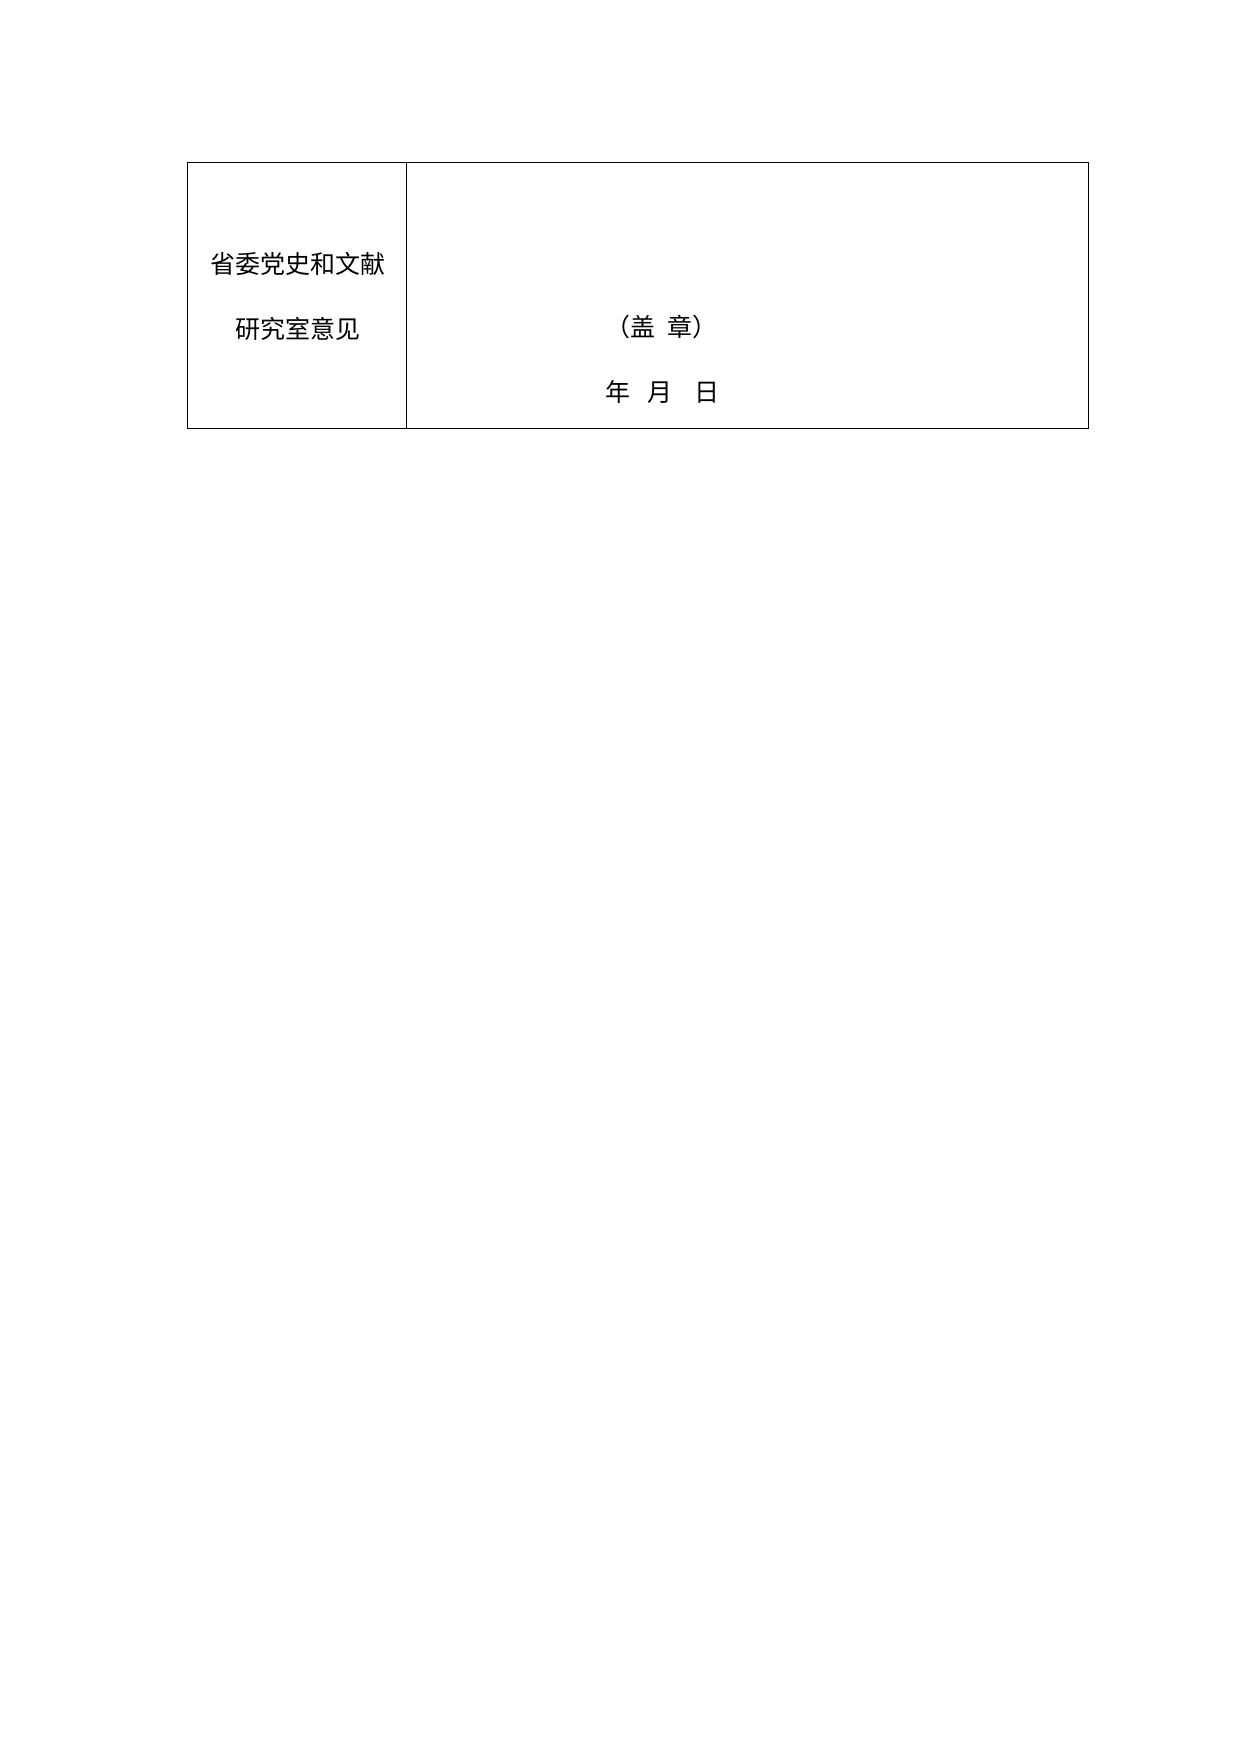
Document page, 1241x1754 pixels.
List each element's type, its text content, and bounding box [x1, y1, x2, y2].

table_cell 省委党史和文献研究室意见 [188, 163, 406, 428]
table_cell （盖 章） 年 月 日 [407, 163, 1088, 428]
